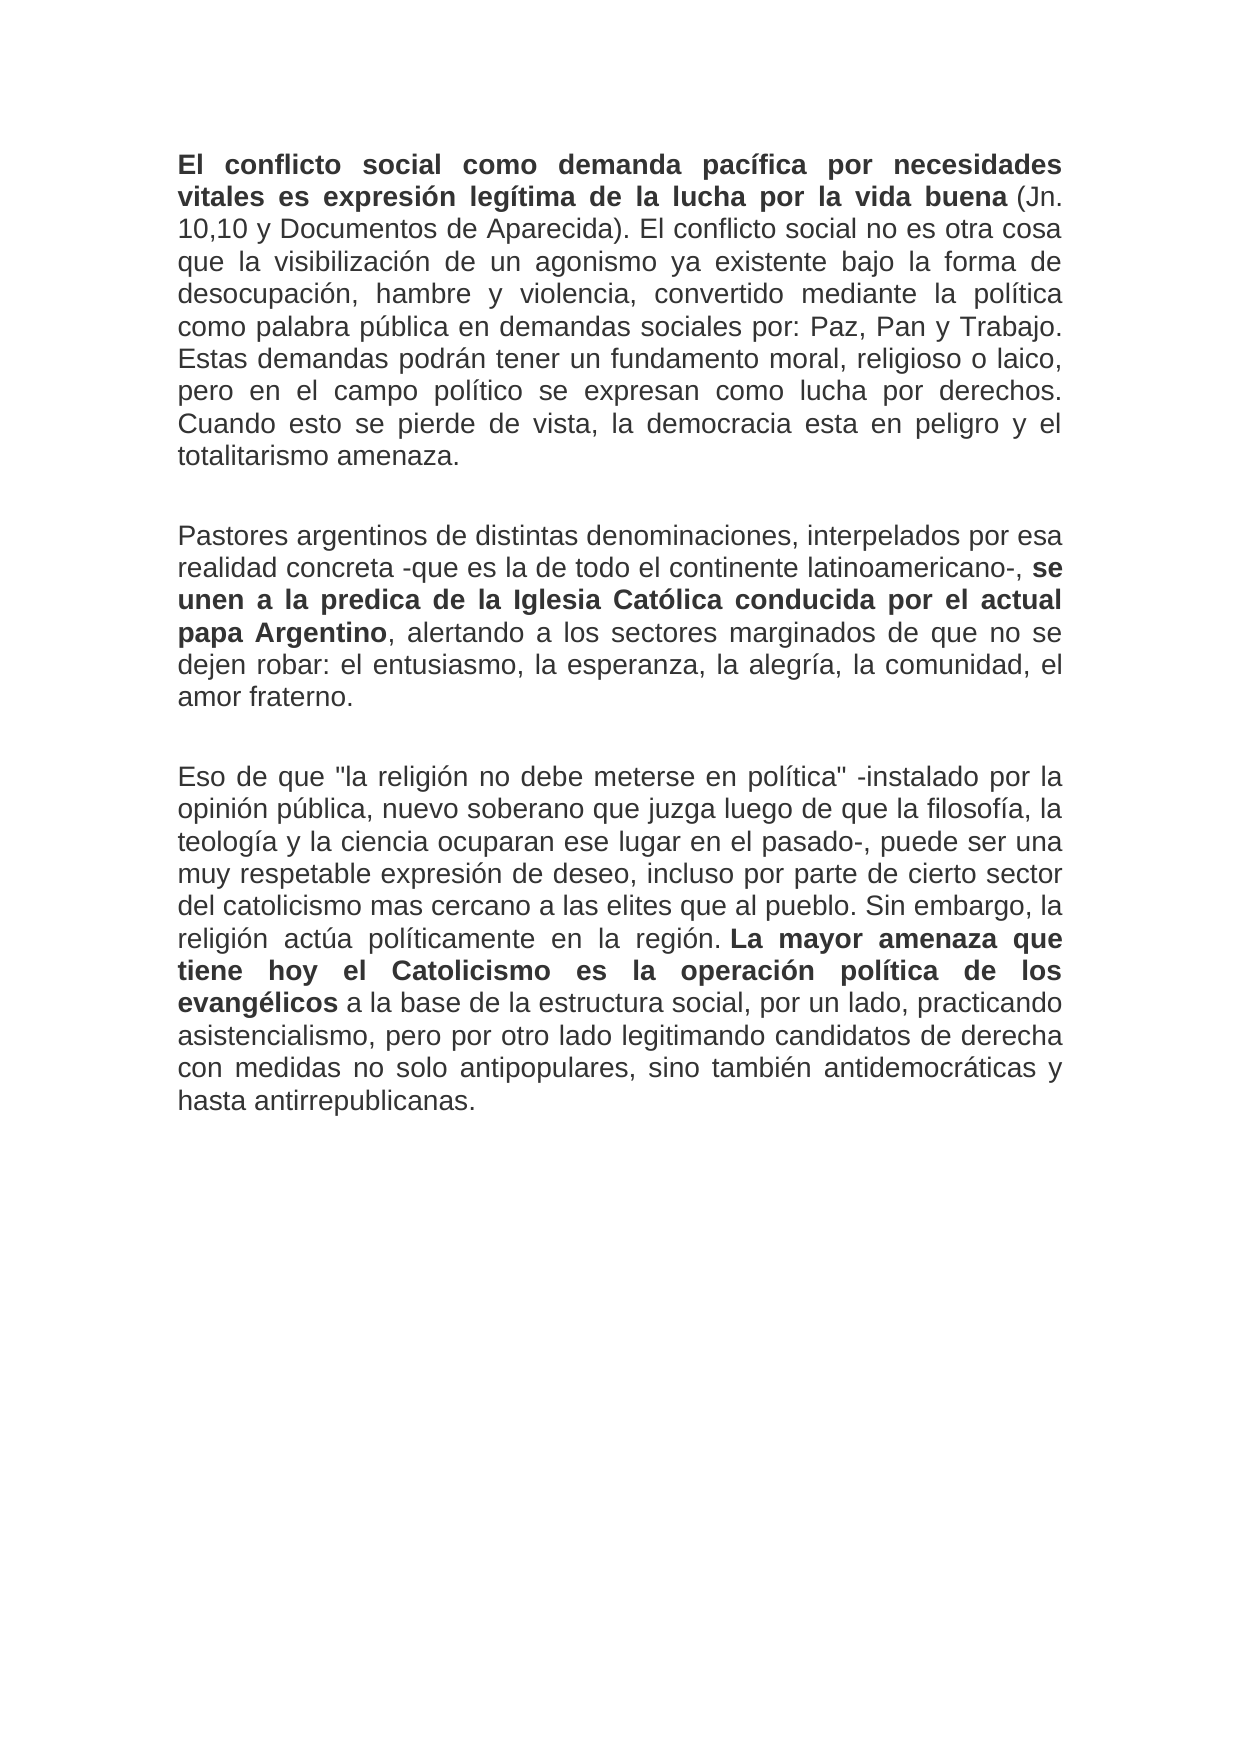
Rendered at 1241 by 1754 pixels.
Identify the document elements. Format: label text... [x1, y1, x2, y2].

text El conflicto social como demanda pacífica por necesidades vitales es expresión legítima de la lucha por la vida buena (Jn. 10,10 y Documentos de Aparecida). El conflicto social no es otra cosa que la visibilización de un agonismo ya existente bajo la forma de desocupación, hambre y violencia, convertido mediante la política como palabra pública en demandas sociales por: Paz, Pan y Trabajo. Estas demandas podrán tener un fundamento moral, religioso o laico, pero en el campo político se expresan como lucha por derechos. Cuando esto se pierde de vista, la democracia esta en peligro y el totalitarismo amenaza. [177, 148, 1063, 472]
text Eso de que "la religión no debe meterse en política" -instalado por la opinión pública, nuevo soberano que juzga luego de que la filosofía, la teología y la ciencia ocuparan ese lugar en el pasado-, puede ser una muy respetable expresión de deseo, incluso por parte de cierto sector del catolicismo mas cercano a las elites que al pueblo. Sin embargo, la religión actúa políticamente en la región. La mayor amenaza que tiene hoy el Catolicismo es la operación política de los evangélicos a la base de la estructura social, por un lado, practicando asistencialismo, pero por otro lado legitimando candidatos de derecha con medidas no solo antipopulares, sino también antidemocráticas y hasta antirrepublicanas. [177, 760, 1063, 1116]
text Pastores argentinos de distintas denominaciones, interpelados por esa realidad concreta -que es la de todo el continente latinoamericano-, se unen a la predica de la Iglesia Católica conducida por el actual papa Argentino, alertando a los sectores marginados de que no se dejen robar: el entusiasmo, la esperanza, la alegría, la comunidad, el amor fraterno. [177, 518, 1063, 713]
